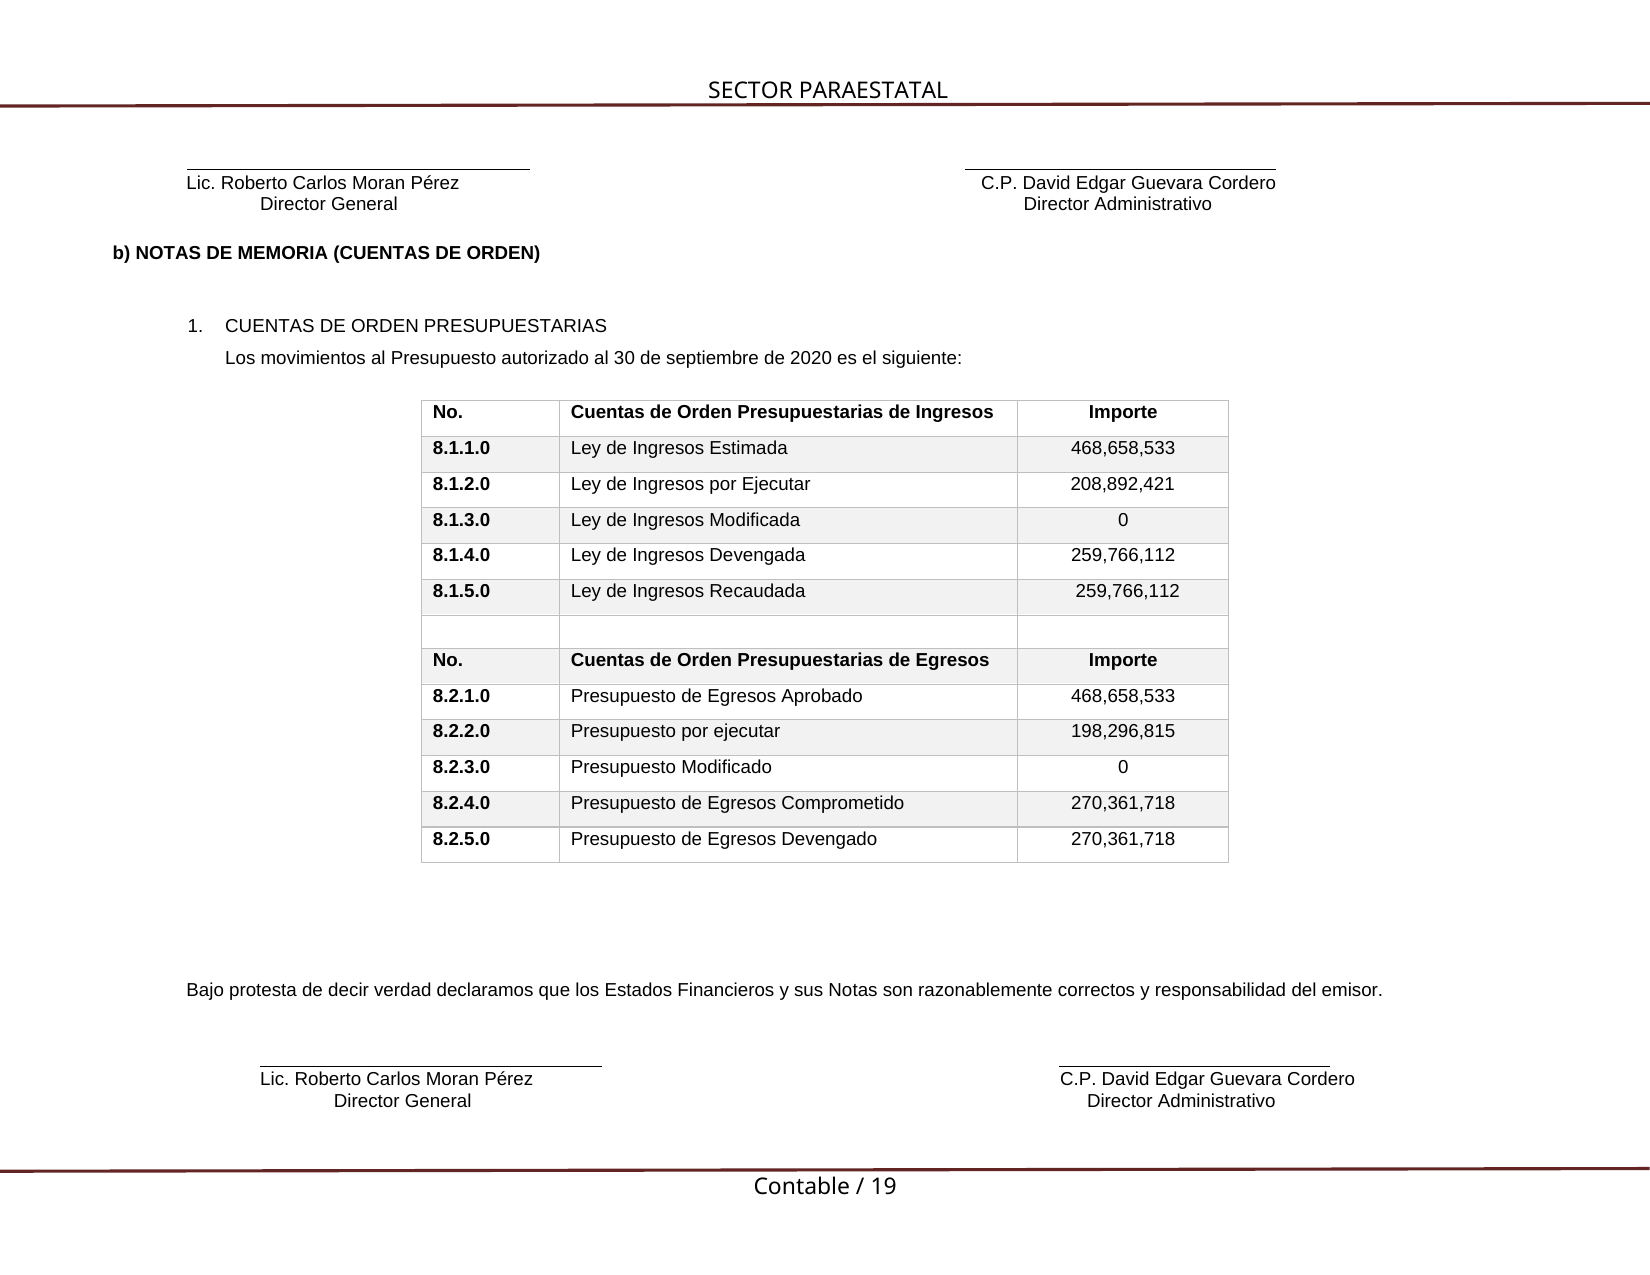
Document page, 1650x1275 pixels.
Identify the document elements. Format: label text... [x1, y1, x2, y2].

table_cell 8.1.4.0 [422, 544, 559, 579]
table_header No. [422, 401, 559, 436]
table_cell [560, 616, 1017, 648]
list CUENTAS DE ORDEN PRESUPUESTARIAS [187, 315, 1537, 336]
table_cell Ley de Ingresos por Ejecutar [560, 473, 1017, 507]
table_cell 8.2.5.0 [422, 828, 559, 862]
table_cell Presupuesto por ejecutar [560, 720, 1017, 755]
table_cell 8.2.2.0 [422, 720, 559, 755]
table_cell [422, 616, 559, 648]
table_cell 0 [1018, 508, 1228, 543]
text Bajo protesta de decir verdad declaramos que los Estados Financieros y sus Notas son razonablemente correctos y responsabilidad del emisor. [112, 979, 1537, 1001]
list Los movimientos al Presupuesto autorizado al 30 de septiembre de 2020 es el siguiente: [225, 347, 1537, 368]
table_header Importe [1018, 401, 1228, 436]
text Lic. Roberto Carlos Moran Pérez C.P. David Edgar Guevara Cordero [186, 1068, 1537, 1089]
table_cell [1018, 616, 1228, 648]
table_cell No. [422, 649, 559, 683]
text Director General Director Administrativo [260, 1089, 1537, 1111]
table_cell 8.1.5.0 [422, 580, 559, 614]
table_header Cuentas de Orden Presupuestarias de Ingresos [560, 401, 1017, 436]
table_cell 208,892,421 [1018, 473, 1228, 507]
table_cell 198,296,815 [1018, 720, 1228, 755]
table_cell 468,658,533 [1018, 685, 1228, 719]
table_cell Ley de Ingresos Estimada [560, 437, 1017, 472]
table_cell 8.2.3.0 [422, 756, 559, 791]
table_cell Presupuesto de Egresos Devengado [560, 828, 1017, 862]
table_cell Presupuesto de Egresos Comprometido [560, 792, 1017, 826]
text Director General Director Administrativo [186, 193, 1537, 215]
table_cell 468,658,533 [1018, 437, 1228, 472]
table_cell 270,361,718 [1018, 792, 1228, 826]
table_cell Ley de Ingresos Recaudada [560, 580, 1017, 614]
table_cell Cuentas de Orden Presupuestarias de Egresos [560, 649, 1017, 683]
table_cell Ley de Ingresos Modificada [560, 508, 1017, 543]
table_cell Presupuesto Modificado [560, 756, 1017, 791]
table_cell 8.1.1.0 [422, 437, 559, 472]
table_cell 270,361,718 [1018, 828, 1228, 862]
table_cell 8.2.4.0 [422, 792, 559, 826]
text b) NOTAS DE MEMORIA (CUENTAS DE ORDEN) [112, 240, 1537, 265]
table_cell 8.1.3.0 [422, 508, 559, 543]
table_cell 8.2.1.0 [422, 685, 559, 719]
table_cell 8.1.2.0 [422, 473, 559, 507]
table_cell 259,766,112 [1018, 544, 1228, 579]
table_cell Importe [1018, 649, 1228, 683]
table_cell 259,766,112 [1018, 580, 1228, 614]
text Lic. Roberto Carlos Moran Pérez C.P. David Edgar Guevara Cordero [112, 172, 1537, 193]
table_cell 0 [1018, 756, 1228, 791]
table_cell Presupuesto de Egresos Aprobado [560, 685, 1017, 719]
table_cell Ley de Ingresos Devengada [560, 544, 1017, 579]
